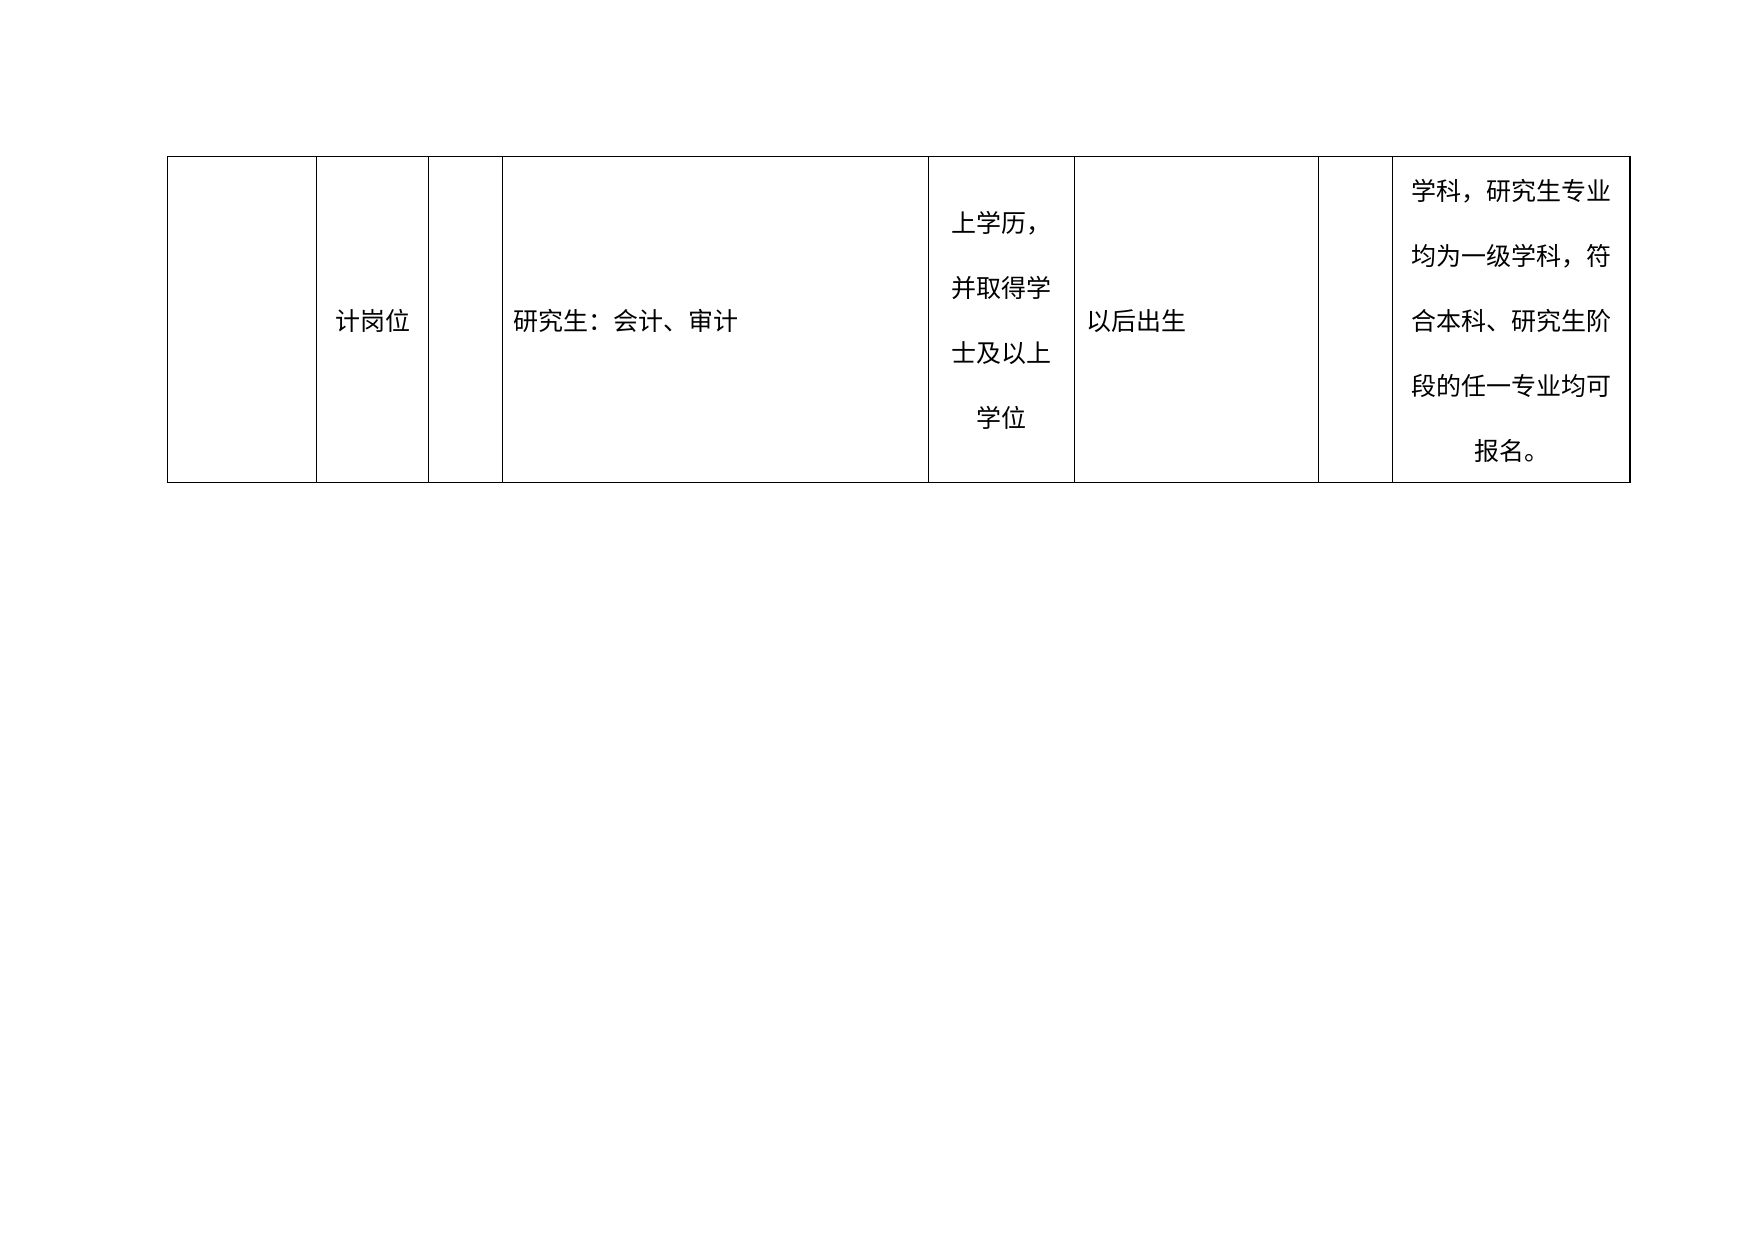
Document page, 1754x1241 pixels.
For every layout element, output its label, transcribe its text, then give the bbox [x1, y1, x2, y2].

table_cell 本科及以上学历，并取得学士及以上学位 [929, 157, 1074, 482]
table_cell / [1319, 157, 1392, 482]
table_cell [503, 157, 928, 482]
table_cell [1393, 157, 1629, 482]
table_cell 1 [429, 157, 502, 482]
table_cell 财务会计岗位 [317, 157, 428, 482]
table_cell 1990年1月1日及以后出生 [1075, 157, 1318, 482]
